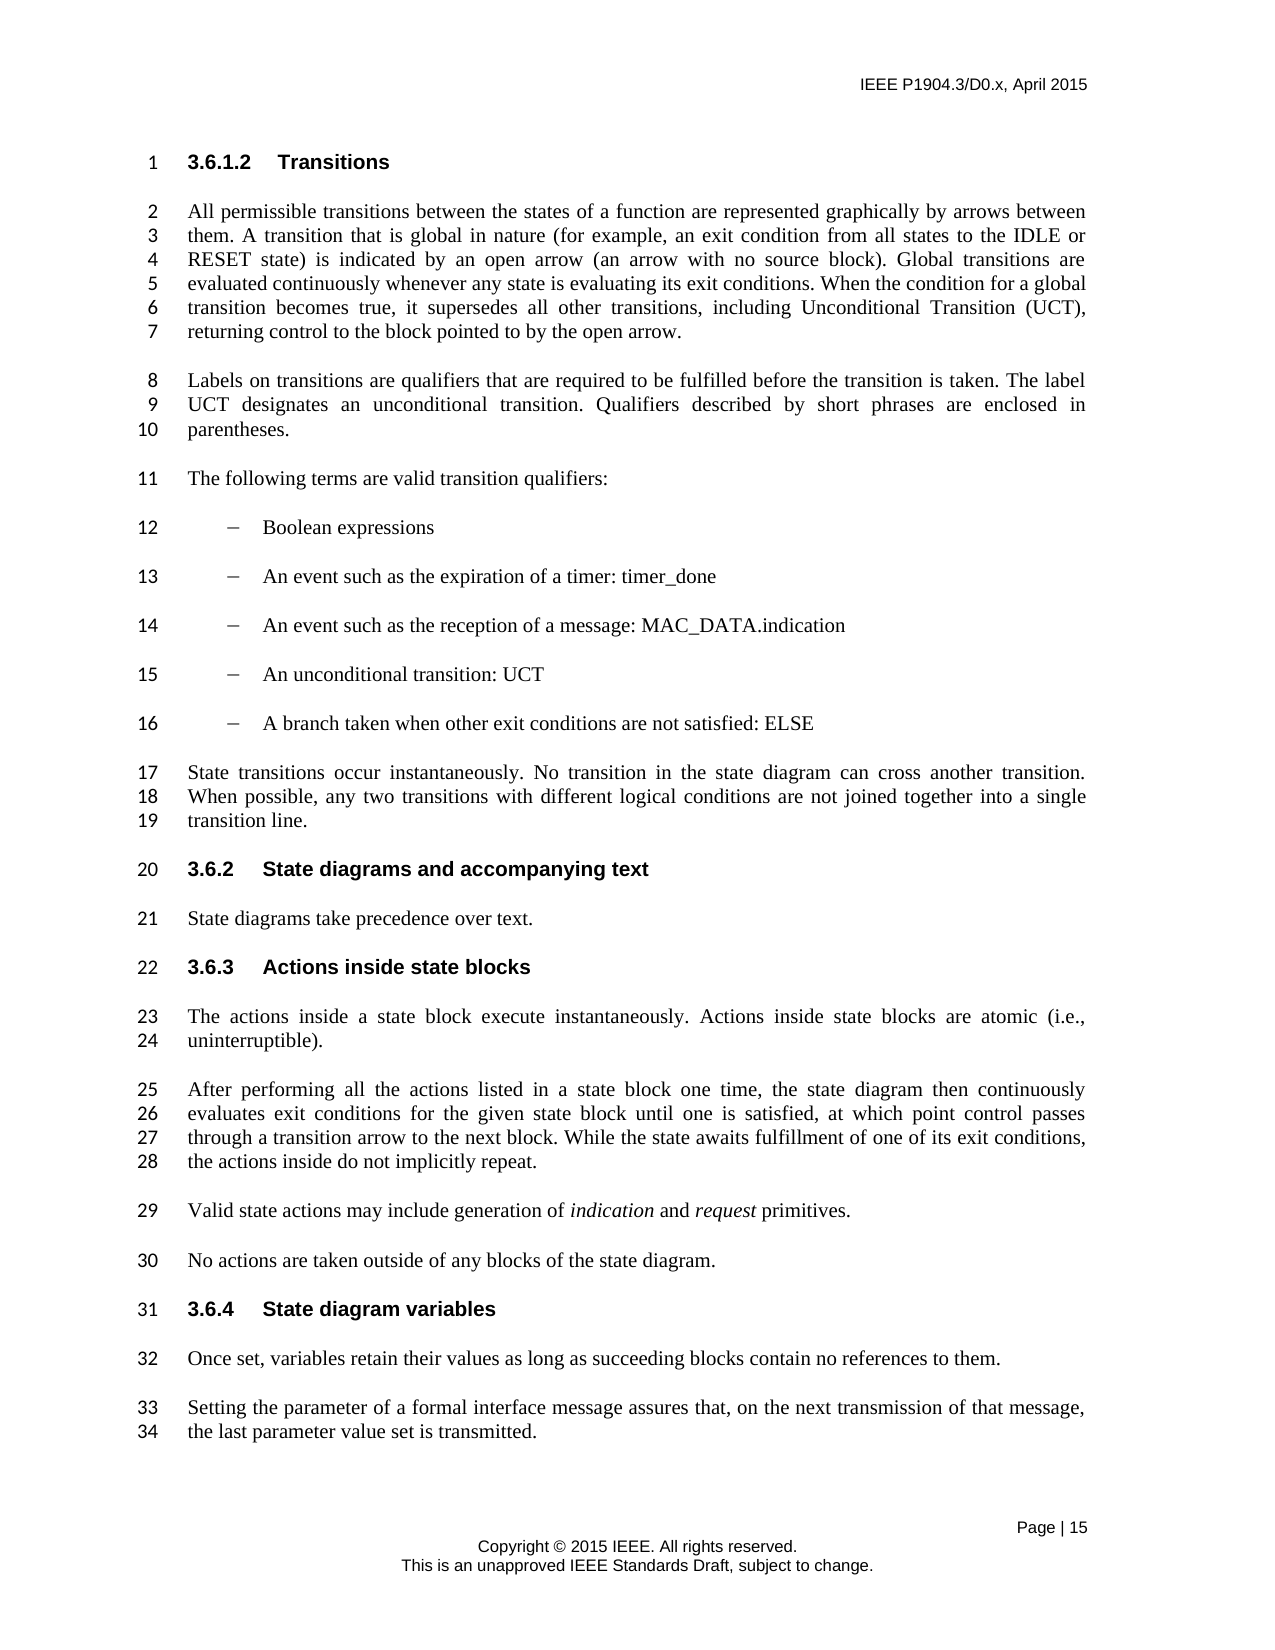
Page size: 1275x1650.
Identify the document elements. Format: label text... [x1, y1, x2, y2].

text State transitions occur instantaneously. No transition in the state diagram can cross another transition. When possible, any two transitions with different logical conditions are not joined together into a single transition line. [187, 760, 1087, 832]
subtitle State diagram variables [187, 1297, 1087, 1321]
text State diagrams take precedence over text. [187, 906, 1087, 930]
text Setting the parameter of a formal interface message assures that, on the next transmission of that message, the last parameter value set is transmitted. [187, 1394, 1087, 1443]
text After performing all the actions listed in a state block one time, the state diagram then continuously evaluates exit conditions for the given state block until one is satisfied, at which point control passes through a transition arrow to the next block. While the state awaits fulfillment of one of its exit conditions, the actions inside do not implicitly repeat. [187, 1077, 1087, 1173]
subtitle Actions inside state blocks [187, 955, 1087, 979]
text Once set, variables retain their values as long as succeeding blocks contain no references to them. [187, 1346, 1087, 1369]
list Boolean expressions [225, 514, 1087, 539]
text The actions inside a state block execute instantaneously. Actions inside state blocks are atomic (i.e., uninterruptible). [187, 1004, 1087, 1052]
subtitle Transitions [187, 150, 1087, 174]
text All permissible transitions between the states of a function are represented graphically by arrows between them. A transition that is global in nature (for example, an exit condition from all states to the IDLE or RESET state) is indicated by an open arrow (an arrow with no source block). Global transitions are evaluated continuously whenever any state is evaluating its exit conditions. When the condition for a global transition becomes true, it supersedes all other transitions, including Unconditional Transition (UCT), returning control to the block pointed to by the open arrow. [187, 199, 1087, 343]
text No actions are taken outside of any blocks of the state diagram. [187, 1247, 1087, 1272]
subtitle State diagrams and accompanying text [187, 857, 1087, 881]
list An unconditional transition: UCT [225, 662, 1087, 686]
list A branch taken when other exit conditions are not satisfied: ELSE [225, 711, 1087, 735]
text The following terms are valid transition qualifiers: [187, 466, 1087, 489]
text Labels on transitions are qualifiers that are required to be fulfilled before the transition is taken. The label UCT designates an unconditional transition. Qualifiers described by short phrases are enclosed in parentheses. [187, 368, 1087, 441]
list An event such as the reception of a message: MAC_DATA.indication [225, 613, 1087, 637]
list An event such as the expiration of a timer: timer_done [225, 564, 1087, 588]
text Valid state actions may include generation of indication and request primitives. [187, 1198, 1087, 1222]
